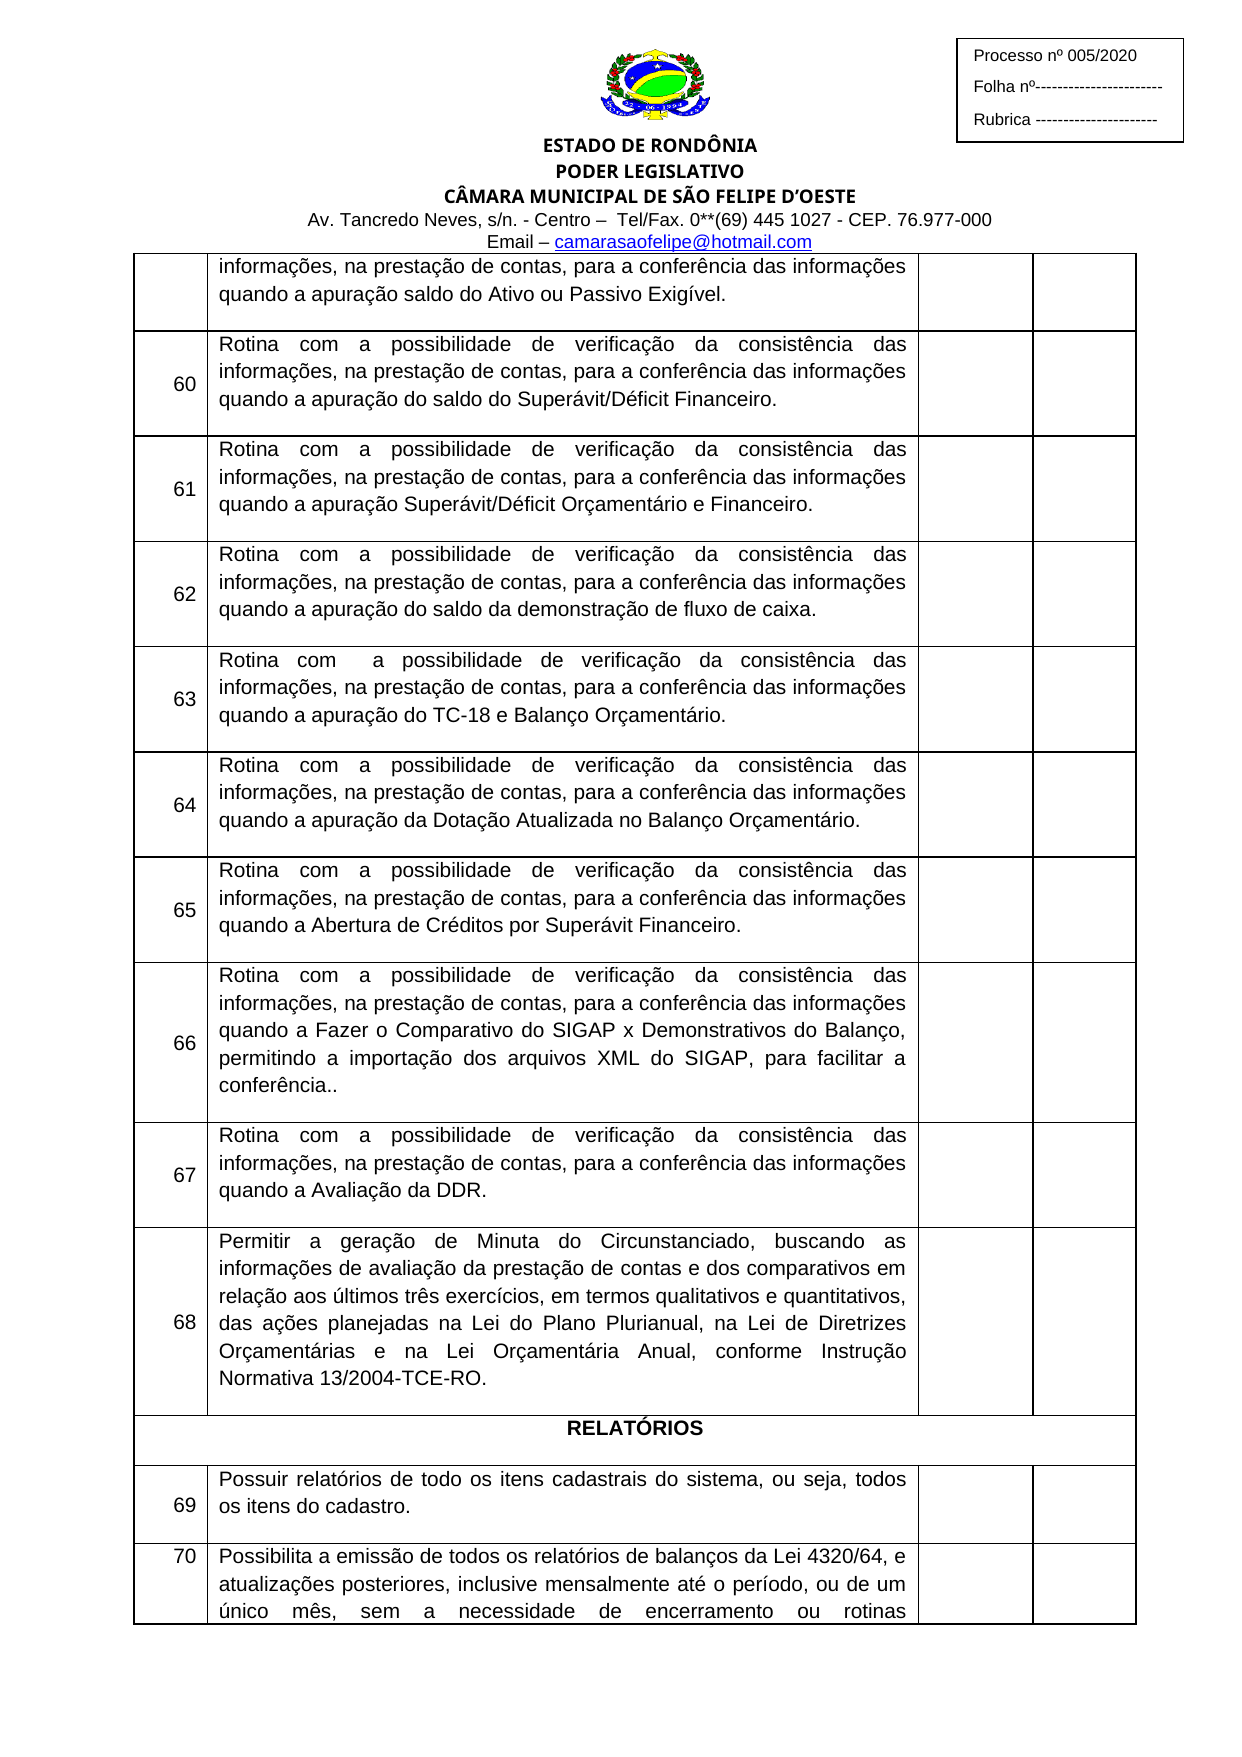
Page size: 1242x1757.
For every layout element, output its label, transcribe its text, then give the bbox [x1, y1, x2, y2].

table_cell Permitir a geração de Minuta do Circunstanciado, buscando as informações de avaliação da prestação de contas e dos comparativos em relação aos últimos três exercícios, em termos qualitativos e quantitativos, das ações planejadas na Lei do Plano Plurianual, na Lei de Diretrizes Orçamentárias e na Lei Orçamentária Anual, conforme Instrução Normativa 13/2004-TCE-RO. [208, 1228, 918, 1414]
table_cell [919, 858, 1032, 961]
table_cell [919, 753, 1032, 856]
table_cell 62 [135, 542, 207, 646]
table_cell Rotina com a possibilidade de verificação da consistência das informações, na prestação de contas, para a conferência das informações quando a Fazer o Comparativo do SIGAP x Demonstrativos do Balanço, permitindo a importação dos arquivos XML do SIGAP, para facilitar a conferência.. [208, 963, 918, 1122]
table_cell [1034, 332, 1135, 435]
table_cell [208, 254, 918, 330]
table_cell 68 [135, 1228, 207, 1414]
table_cell RELATÓRIOS [135, 1416, 1135, 1465]
table_cell 63 [135, 647, 207, 751]
table_cell 64 [135, 753, 207, 856]
table_cell [1034, 1228, 1135, 1414]
table_cell Rotina com a possibilidade de verificação da consistência das informações, na prestação de contas, para a conferência das informações quando a apuração do saldo do Superávit/Déficit Financeiro. [208, 332, 918, 435]
table_cell [919, 437, 1032, 541]
table_cell Rotina com a possibilidade de verificação da consistência das informações, na prestação de contas, para a conferência das informações quando a apuração da Dotação Atualizada no Balanço Orçamentário. [208, 753, 918, 856]
table_cell [1034, 437, 1135, 541]
table_cell [1034, 542, 1135, 646]
table_cell [919, 1123, 1032, 1227]
table_cell [1034, 1544, 1135, 1623]
table_cell 66 [135, 963, 207, 1122]
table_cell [208, 1544, 918, 1623]
table_cell [1034, 1466, 1135, 1542]
table_cell [919, 1466, 1032, 1542]
table_cell [919, 963, 1032, 1122]
table_cell 67 [135, 1123, 207, 1227]
picture [574, 47, 726, 133]
table_cell 60 [135, 332, 207, 435]
table_cell Rotina com a possibilidade de verificação da consistência das informações, na prestação de contas, para a conferência das informações quando a apuração Superávit/Déficit Orçamentário e Financeiro. [208, 437, 918, 541]
table_cell [1034, 1123, 1135, 1227]
table_cell [919, 1228, 1032, 1414]
table_cell [919, 647, 1032, 751]
table_cell [919, 1544, 1032, 1623]
table_cell Rotina com a possibilidade de verificação da consistência das informações, na prestação de contas, para a conferência das informações quando a Avaliação da DDR. [208, 1123, 918, 1227]
table_cell [1034, 858, 1135, 961]
table_cell Rotina com a possibilidade de verificação da consistência das informações, na prestação de contas, para a conferência das informações quando a Abertura de Créditos por Superávit Financeiro. [208, 858, 918, 961]
table_cell 65 [135, 858, 207, 961]
table_cell Rotina com a possibilidade de verificação da consistência das informações, na prestação de contas, para a conferência das informações quando a apuração do TC-18 e Balanço Orçamentário. [208, 647, 918, 751]
table_cell 59 [135, 254, 207, 330]
table_cell [1034, 647, 1135, 751]
table_cell 61 [135, 437, 207, 541]
table_cell 70 [135, 1544, 207, 1623]
table_cell [1034, 254, 1135, 330]
table_cell 69 [135, 1466, 207, 1542]
table_cell Rotina com a possibilidade de verificação da consistência das informações, na prestação de contas, para a conferência das informações quando a apuração do saldo da demonstração de fluxo de caixa. [208, 542, 918, 646]
table_cell [919, 542, 1032, 646]
table_cell [1034, 963, 1135, 1122]
table_cell [919, 332, 1032, 435]
table_cell [1034, 753, 1135, 856]
table_cell Possuir relatórios de todo os itens cadastrais do sistema, ou seja, todos os itens do cadastro. [208, 1466, 918, 1542]
table_cell [919, 254, 1032, 330]
